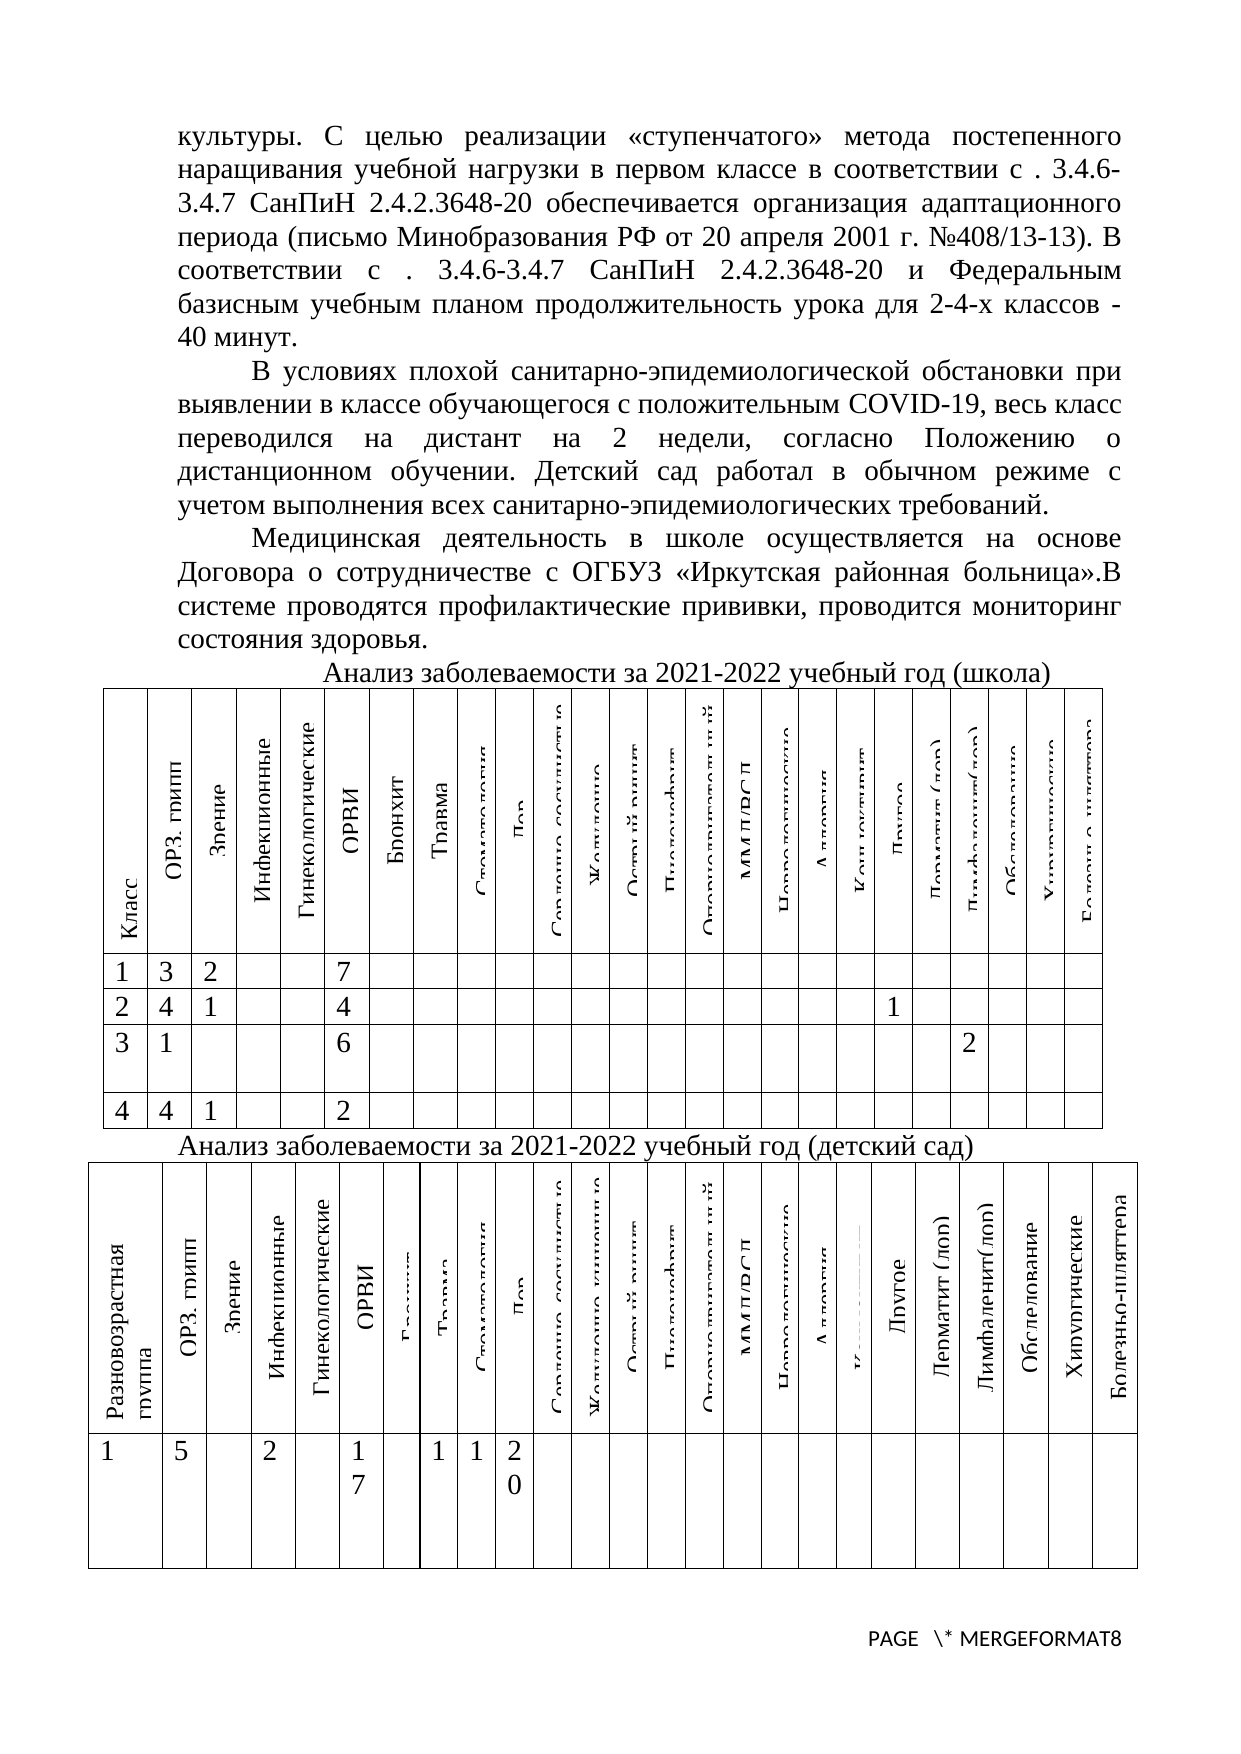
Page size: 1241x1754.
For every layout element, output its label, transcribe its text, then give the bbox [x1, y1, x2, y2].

table_cell [951, 1093, 988, 1127]
table_header Травма [421, 1163, 457, 1432]
table_cell [837, 954, 874, 988]
table_header Лимфаденит(лор) (лор) отит [951, 689, 988, 953]
table_header Сердечно-сосудистые [534, 689, 571, 953]
table_cell [686, 989, 723, 1024]
table_cell [496, 954, 533, 988]
table_header Пиелонефрит [648, 1163, 685, 1432]
table_cell 1 [421, 1434, 457, 1568]
table_cell [414, 1025, 457, 1092]
table_cell [913, 954, 950, 988]
table_cell [1093, 1434, 1137, 1568]
table_cell [281, 1093, 324, 1127]
table_cell [496, 1093, 533, 1127]
table_cell [648, 1434, 685, 1568]
table_cell [1027, 1025, 1064, 1092]
table_cell [648, 1025, 685, 1092]
table_cell 1 [192, 989, 236, 1024]
table_header Стоматология [458, 689, 495, 953]
table_header Коньюктивит [837, 1163, 871, 1432]
table_cell [384, 1434, 419, 1568]
table_header ОРВИ [325, 689, 369, 953]
table_cell [1065, 954, 1102, 988]
table_cell 2 [325, 1093, 369, 1127]
table_header Зрение [192, 689, 236, 953]
table_cell [237, 1025, 280, 1092]
table_header Желудочно-кишечные [572, 1163, 609, 1432]
table_cell [762, 954, 798, 988]
table_cell [837, 1434, 871, 1568]
table_header Аллергия [799, 1163, 836, 1432]
table_cell [458, 1093, 495, 1127]
table_cell [237, 989, 280, 1024]
table_header Лор [496, 1163, 533, 1432]
table_cell [799, 1093, 836, 1127]
table_cell [458, 989, 495, 1024]
table_header Неврологические заболевания [762, 1163, 798, 1432]
table_cell [1049, 1434, 1092, 1568]
table_cell 17 [340, 1434, 383, 1568]
table_cell [534, 1434, 571, 1568]
table_cell [610, 989, 647, 1024]
table_cell 5 [163, 1434, 206, 1568]
table_cell 4 [148, 1093, 191, 1127]
table_cell [207, 1434, 251, 1568]
table_header Стоматология [458, 1163, 495, 1432]
table_cell [989, 1093, 1026, 1127]
table_header Обследование [1004, 1163, 1048, 1432]
table_cell [916, 1434, 959, 1568]
table_cell [610, 1025, 647, 1092]
table_cell [572, 1093, 609, 1127]
table_cell [370, 954, 413, 988]
table_cell [496, 989, 533, 1024]
table_header Аллергия [799, 689, 836, 953]
table_cell [799, 989, 836, 1024]
table_header Опорнодвигательный [686, 689, 723, 953]
table_cell [799, 1434, 836, 1568]
table_cell [951, 954, 988, 988]
table_header Хирургические [1027, 689, 1064, 953]
table_cell [237, 1093, 280, 1127]
table_header Острый ринит [610, 1163, 647, 1432]
table_cell [913, 1025, 950, 1092]
table_cell 1 [458, 1434, 495, 1568]
table_header Класс [104, 689, 147, 953]
table_header Бронхит [384, 1163, 419, 1432]
table_cell [414, 954, 457, 988]
table_header Зрение [207, 1163, 251, 1432]
table_cell [837, 989, 874, 1024]
table_cell [648, 954, 685, 988]
table_header Лор [496, 689, 533, 953]
table_cell 3 [148, 954, 191, 988]
table_cell [960, 1434, 1003, 1568]
table_cell [534, 1025, 571, 1092]
table_header ММД/ВСД [724, 689, 761, 953]
table_cell [724, 989, 761, 1024]
table_header Дерматит (лор) [913, 689, 950, 953]
table_cell [281, 954, 324, 988]
table_header Лимфаденит(лор) (лор) отит [960, 1163, 1003, 1432]
table_header Хирургические [1049, 1163, 1092, 1432]
table_cell [837, 1025, 874, 1092]
table_cell [281, 1025, 324, 1092]
table_cell 1 [148, 1025, 191, 1092]
table_header Болезньо-шляттера [1093, 1163, 1137, 1432]
table_header Бронхит [370, 689, 413, 953]
table_cell [496, 1025, 533, 1092]
table_cell [1065, 1093, 1102, 1127]
table_cell [951, 989, 988, 1024]
table_header ОРЗ, грипп [163, 1163, 206, 1432]
table_cell [686, 1434, 723, 1568]
table_cell [648, 1093, 685, 1127]
table_cell [989, 954, 1026, 988]
table_cell [1027, 1093, 1064, 1127]
table_cell [534, 989, 571, 1024]
table_header Гинекологические [281, 689, 324, 953]
table_cell [762, 989, 798, 1024]
table_cell [281, 989, 324, 1024]
table_cell [799, 1025, 836, 1092]
table_cell [1065, 989, 1102, 1024]
table_header Опорнодвигательный [686, 1163, 723, 1432]
table_cell [875, 1093, 912, 1127]
table_cell [762, 1434, 798, 1568]
table_cell [875, 954, 912, 988]
table_cell [875, 1025, 912, 1092]
text Анализ заболеваемости за 2021-2022 учебный год (школа) [177, 655, 1122, 688]
table_cell [989, 989, 1026, 1024]
table_header Травма [414, 689, 457, 953]
table_cell 4 [104, 1093, 147, 1127]
table_cell 3 [104, 1025, 147, 1092]
table_cell 20 [496, 1434, 533, 1568]
table_cell 2 [951, 1025, 988, 1092]
table_cell [572, 989, 609, 1024]
table_cell [370, 1093, 413, 1127]
table_cell [610, 1093, 647, 1127]
table_cell [1065, 1025, 1102, 1092]
table_header Пиелонефрит [648, 689, 685, 953]
table_cell [1004, 1434, 1048, 1568]
table_cell [296, 1434, 339, 1568]
table_cell [799, 954, 836, 988]
table_cell 2 [104, 989, 147, 1024]
table_cell 1 [192, 1093, 236, 1127]
table_cell 2 [252, 1434, 295, 1568]
table_cell 4 [325, 989, 369, 1024]
table_cell [414, 1093, 457, 1127]
table_header ММД/ВСД [724, 1163, 761, 1432]
table_cell [837, 1093, 874, 1127]
table_cell 1 [104, 954, 147, 988]
table_header Другое [875, 689, 912, 953]
table_header Другое [872, 1163, 915, 1432]
table_cell [989, 1025, 1026, 1092]
table_cell [414, 989, 457, 1024]
table_header Коньюктивит [837, 689, 874, 953]
table_header Обследование [989, 689, 1026, 953]
text Анализ заболеваемости за 2021-2022 учебный год (детский сад) [177, 1128, 1122, 1162]
table_cell 1 [875, 989, 912, 1024]
table_cell [724, 1434, 761, 1568]
table_cell [572, 954, 609, 988]
table_cell [1027, 954, 1064, 988]
table_cell [872, 1434, 915, 1568]
text Медицинская деятельность в школе осуществляется на основе Договора о сотрудничестве с ОГБУЗ «Иркутская районная больница».В системе проводятся профилактические прививки, проводится мониторинг состояния здоровья. [177, 521, 1122, 655]
table_cell [648, 989, 685, 1024]
table_cell [534, 954, 571, 988]
table_cell [458, 1025, 495, 1092]
table_cell [610, 954, 647, 988]
table_cell [370, 1025, 413, 1092]
table_header Острый ринит [610, 689, 647, 953]
table_header ОРВИ [340, 1163, 383, 1432]
table_cell 4 [148, 989, 191, 1024]
table_header Разновозрастная группа [89, 1163, 162, 1432]
table_cell [192, 1025, 236, 1092]
table_header Болезньо-шляттера [1065, 689, 1102, 953]
table_header ОРЗ, грипп [148, 689, 191, 953]
table_cell [724, 1093, 761, 1127]
table_cell [686, 1093, 723, 1127]
table_cell 6 [325, 1025, 369, 1092]
table_cell [1027, 989, 1064, 1024]
table_header Желудочно-кишечные [572, 689, 609, 953]
text В условиях плохой санитарно-эпидемиологической обстановки при выявлении в классе обучающегося с положительным COVID-19, весь класс переводился на дистант на 2 недели, согласно Положению о дистанционном обучении. Детский сад работал в обычном режиме с учетом выполнения всех санитарно-эпидемиологических требований. [177, 353, 1122, 521]
table_header Гинекологические [296, 1163, 339, 1432]
table_cell [686, 1025, 723, 1092]
table_cell [913, 1093, 950, 1127]
table_header Инфекционные [252, 1163, 295, 1432]
table_header Неврологические заболевания [762, 689, 798, 953]
table_cell 2 [192, 954, 236, 988]
table_cell [572, 1434, 609, 1568]
table_cell [610, 1434, 647, 1568]
table_cell [534, 1093, 571, 1127]
table_cell [572, 1025, 609, 1092]
table_cell [458, 954, 495, 988]
table_header Дерматит (лор) [916, 1163, 959, 1432]
table_header Инфекционные [237, 689, 280, 953]
table_cell [913, 989, 950, 1024]
table_cell 1 [89, 1434, 162, 1568]
table_cell [724, 954, 761, 988]
table_cell 7 [325, 954, 369, 988]
table_cell [686, 954, 723, 988]
table_cell [724, 1025, 761, 1092]
table_header Сердечно-сосудистые [534, 1163, 571, 1432]
table_cell [762, 1093, 798, 1127]
table_cell [237, 954, 280, 988]
table_cell [370, 989, 413, 1024]
table_cell [762, 1025, 798, 1092]
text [177, 118, 1122, 353]
